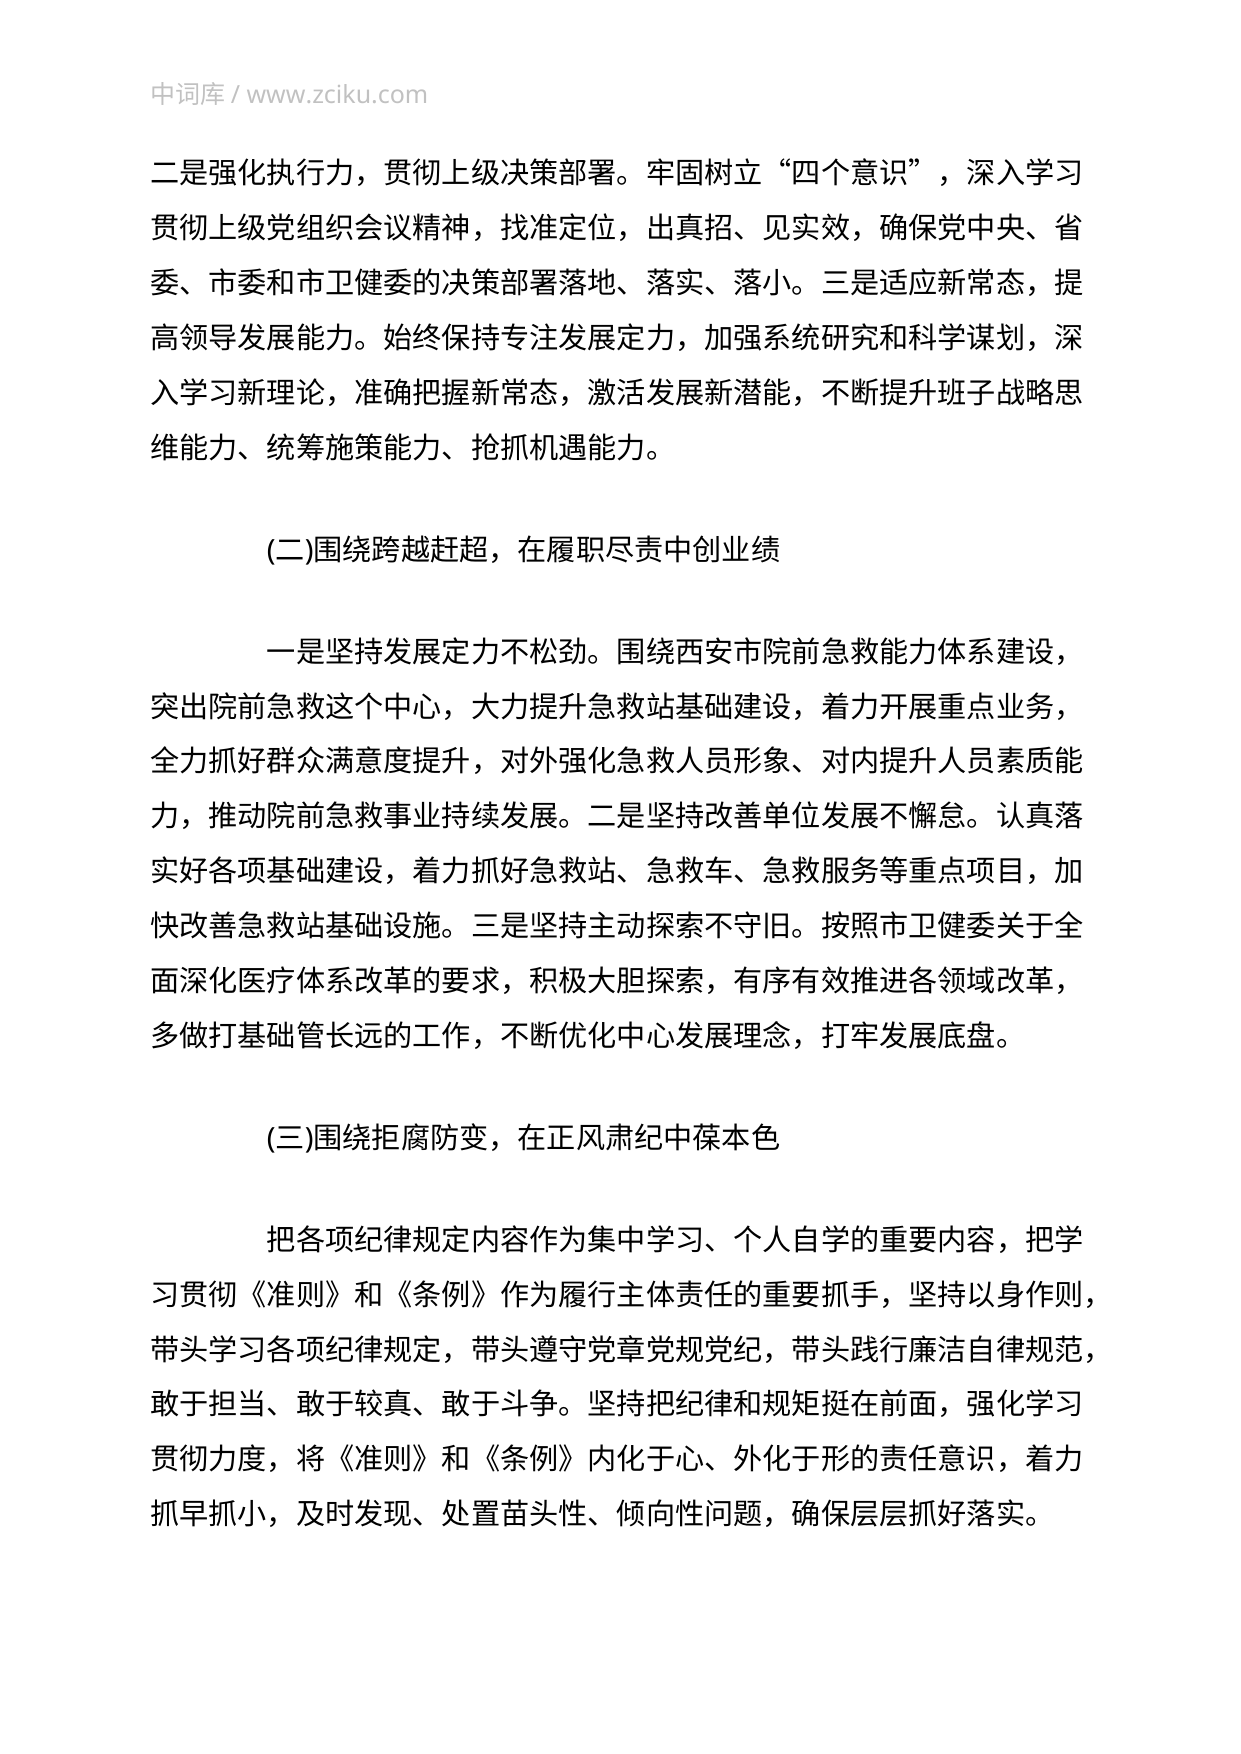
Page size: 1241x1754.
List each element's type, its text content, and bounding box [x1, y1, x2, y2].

text (三)围绕拒腐防变，在正风肃纪中葆本色 [150, 1114, 1090, 1157]
text (二)围绕跨越赶超，在履职尽责中创业绩 [150, 526, 1090, 569]
text 把各项纪律规定内容作为集中学习、个人自学的重要内容，把学习贯彻《准则》和《条例》作为履行主体责任的重要抓手，坚持以身作则，带头学习各项纪律规定，带头遵守党章党规党纪，带头践行廉洁自律规范，敢于担当、敢于较真、敢于斗争。坚持把纪律和规矩挺在前面，强化学习贯彻力度，将《准则》和《条例》内化于心、外化于形的责任意识，着力抓早抓小，及时发现、处置苗头性、倾向性问题，确保层层抓好落实。 [150, 1216, 1090, 1533]
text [150, 150, 1090, 467]
text 一是坚持发展定力不松劲。围绕西安市院前急救能力体系建设，突出院前急救这个中心，大力提升急救站基础建设，着力开展重点业务，全力抓好群众满意度提升，对外强化急救人员形象、对内提升人员素质能力，推动院前急救事业持续发展。二是坚持改善单位发展不懈怠。认真落实好各项基础建设，着力抓好急救站、急救车、急救服务等重点项目，加快改善急救站基础设施。三是坚持主动探索不守旧。按照市卫健委关于全面深化医疗体系改革的要求，积极大胆探索，有序有效推进各领域改革，多做打基础管长远的工作，不断优化中心发展理念，打牢发展底盘。 [150, 628, 1090, 1055]
